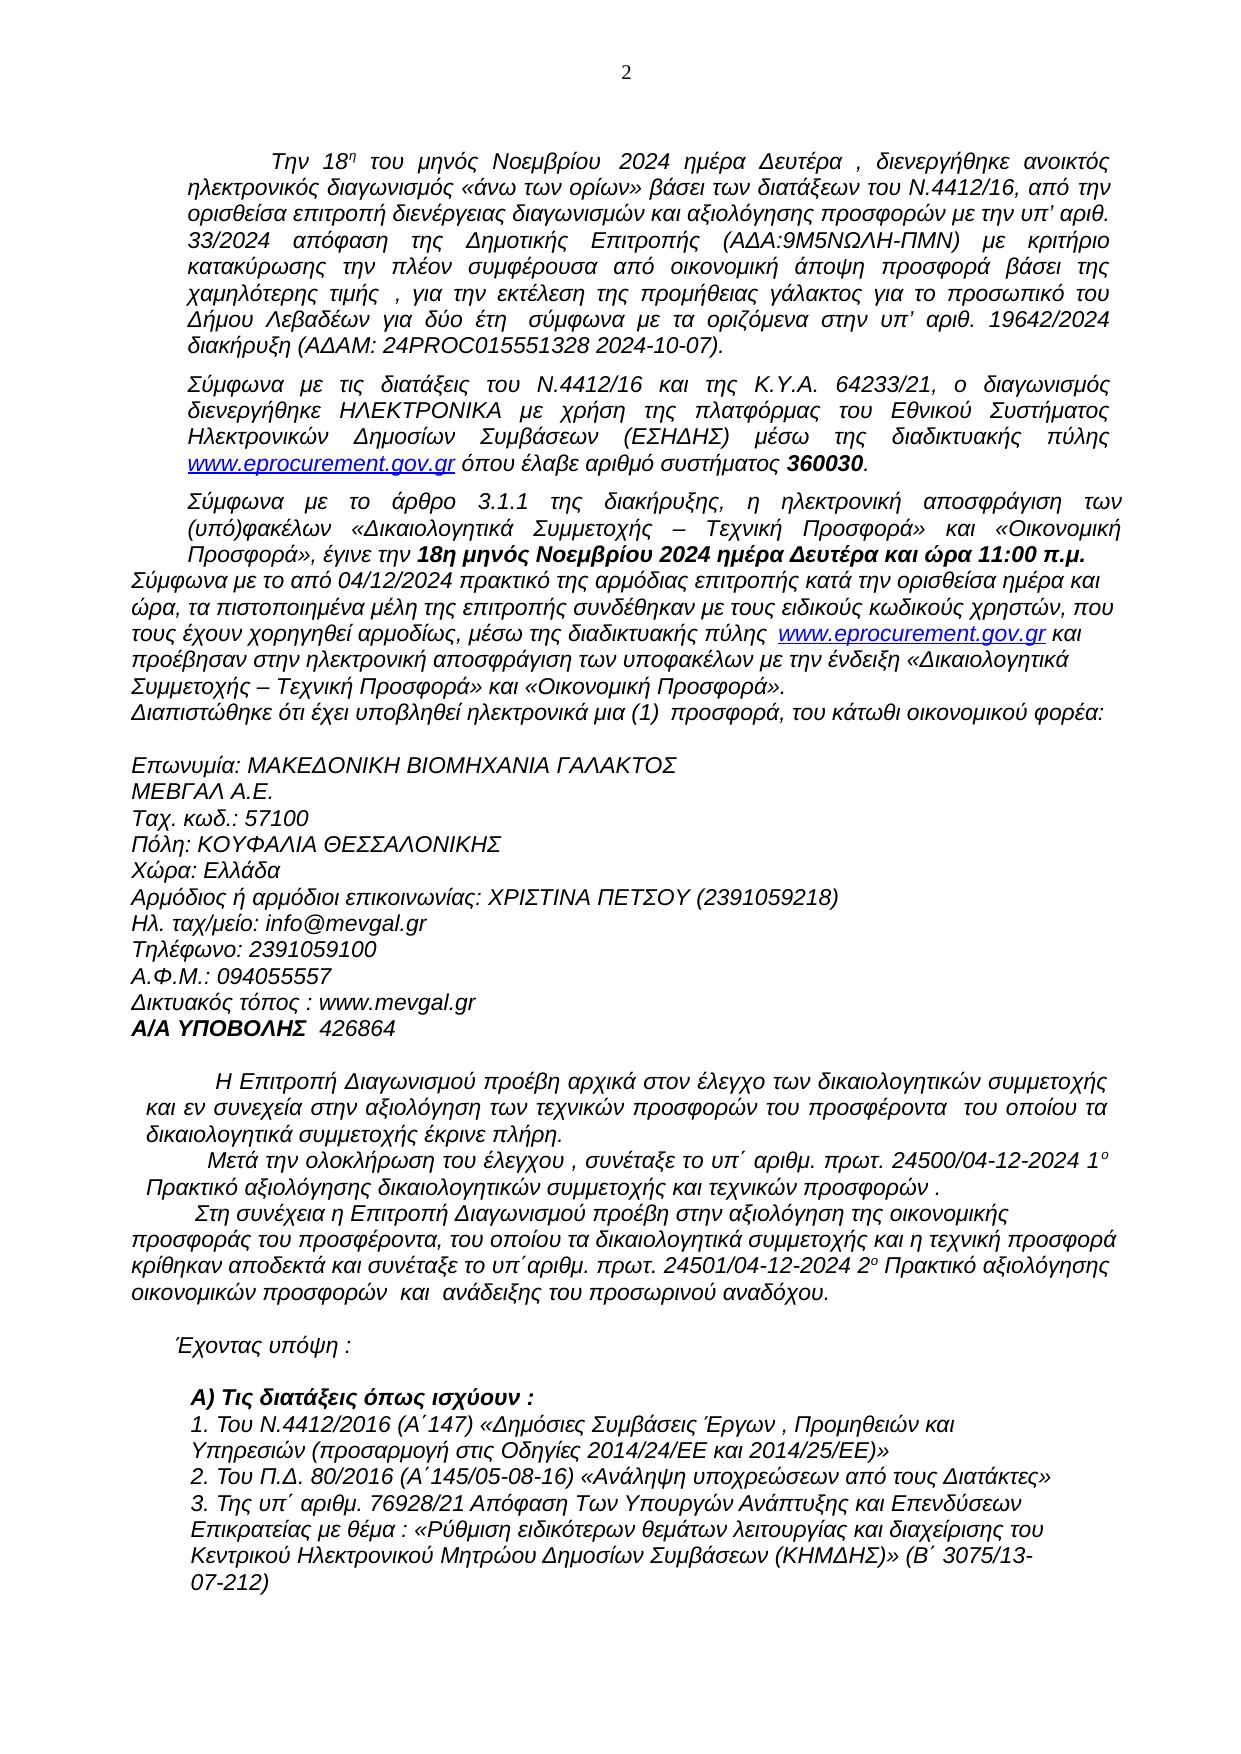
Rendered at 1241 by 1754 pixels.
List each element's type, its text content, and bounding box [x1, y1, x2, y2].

text Α/Α ΥΠΟΒΟΛΗΣ 426864 [131, 1015, 1122, 1042]
text Τηλέφωνο: 2391059100 [131, 936, 1122, 963]
text 1. Του Ν.4412/2016 (Α΄147) «Δημόσιες Συμβάσεις Έργων , Προμηθειών και Υπηρεσιών (προσαρμογή στις Οδηγίες 2014/24/ΕΕ και 2014/25/ΕΕ)» [190, 1411, 1063, 1463]
text Α.Φ.Μ.: 094055557 [131, 963, 1122, 989]
text Διαπιστώθηκε ότι έχει υποβληθεί ηλεκτρονικά μια (1) προσφορά, του κάτωθι οικονομικού φορέα: [131, 699, 1122, 725]
text Ηλ. ταχ/μείο: info@mevgal.gr [131, 910, 1122, 936]
text Χώρα: Ελλάδα [131, 857, 1122, 883]
text Μετά την ολοκλήρωση του έλεγχου , συνέταξε το υπ΄ αριθμ. πρωτ. 24500/04-12-2024 1ο Πρακτικό αξιολόγησης δικαιολογητικών συμμετοχής και τεχνικών προσφορών . [146, 1147, 1108, 1200]
text Σύμφωνα με το άρθρο 3.1.1 της διακήρυξης, η ηλεκτρονική αποσφράγιση των (υπό)φακέλων «Δικαιολογητικά Συμμετοχής – Τεχνική Προσφορά» και «Οικονομική Προσφορά», έγινε την 18η μηνός Νοεμβρίου 2024 ημέρα Δευτέρα και ώρα 11:00 π.μ. [187, 488, 1122, 567]
text Πόλη: ΚΟΥΦΑΛΙΑ ΘΕΣΣΑΛΟΝΙΚΗΣ [131, 831, 1122, 857]
text Αρμόδιος ή αρμόδιοι επικοινωνίας: ΧΡΙΣΤΙΝΑ ΠΕΤΣΟΥ (2391059218) [131, 883, 1122, 910]
text Έχοντας υπόψη : [169, 1332, 1122, 1358]
text 3. Της υπ΄ αριθμ. 76928/21 Απόφαση Των Υπουργών Ανάπτυξης και Επενδύσεων Επικρατείας με θέμα : «Ρύθμιση ειδικότερων θεμάτων λειτουργίας και διαχείρισης του Κεντρικού Ηλεκτρονικού Μητρώου Δημοσίων Συμβάσεων (ΚΗΜΔΗΣ)» (Β΄ 3075/13-07-212) [190, 1490, 1063, 1595]
text Σύμφωνα με το από 04/12/2024 πρακτικό της αρμόδιας επιτροπής κατά την ορισθείσα ημέρα και ώρα, τα πιστοποιημένα μέλη της επιτροπής συνδέθηκαν με τους ειδικούς κωδικούς χρηστών, που τους έχουν χορηγηθεί αρμοδίως, μέσω της διαδικτυακής πύλης www.eprocurement.gov.gr και προέβησαν στην ηλεκτρονική αποσφράγιση των υποφακέλων με την ένδειξη «Δικαιολογητικά Συμμετοχής – Τεχνική Προσφορά» και «Οικονομική Προσφορά». [131, 567, 1122, 699]
text Στη συνέχεια η Επιτροπή Διαγωνισμού προέβη στην αξιολόγηση της οικονομικής προσφοράς του προσφέροντα, του οποίου τα δικαιολογητικά συμμετοχής και η τεχνική προσφορά κρίθηκαν αποδεκτά και συνέταξε το υπ΄αριθμ. πρωτ. 24501/04-12-2024 2ο Πρακτικό αξιολόγησης οικονομικών προσφορών και ανάδειξης του προσωρινού αναδόχου. [131, 1200, 1122, 1305]
text Ταχ. κωδ.: 57100 [131, 804, 1122, 831]
text Επωνυμία: ΜΑΚΕΔΟΝΙΚΗ ΒΙΟΜΗΧΑΝΙΑ ΓΑΛΑΚΤΟΣ [131, 752, 1122, 778]
text Δικτυακός τόπος : www.mevgal.gr [131, 989, 1122, 1015]
text Σύμφωνα με τις διατάξεις του Ν.4412/16 και της Κ.Υ.Α. 64233/21, ο διαγωνισμός διενεργήθηκε ΗΛΕΚΤΡΟΝΙΚΑ με χρήση της πλατφόρμας του Εθνικού Συστήματος Ηλεκτρονικών Δημοσίων Συμβάσεων (ΕΣΗΔΗΣ) μέσω της διαδικτυακής πύλης www.eprocurement.gov.gr όπου έλαβε αριθμό συστήματος 360030. [187, 371, 1111, 476]
text 2. Του Π.Δ. 80/2016 (Α΄145/05-08-16) «Ανάληψη υποχρεώσεων από τους Διατάκτες» [190, 1463, 1063, 1490]
text Η Επιτροπή Διαγωνισμού προέβη αρχικά στον έλεγχο των δικαιολογητικών συμμετοχής και εν συνεχεία στην αξιολόγηση των τεχνικών προσφορών του προσφέροντα του οποίου τα δικαιολογητικά συμμετοχής έκρινε πλήρη. [146, 1068, 1108, 1147]
text Α) Τις διατάξεις όπως ισχύουν : [190, 1384, 1063, 1411]
text Την 18η του μηνός Νοεμβρίου 2024 ημέρα Δευτέρα , διενεργήθηκε ανοικτός ηλεκτρονικός διαγωνισμός «άνω των ορίων» βάσει των διατάξεων του Ν.4412/16, από την ορισθείσα επιτροπή διενέργειας διαγωνισμών και αξιολόγησης προσφορών με την υπ’ αριθ. 33/2024 απόφαση της Δημοτικής Επιτροπής (ΑΔΑ:9Μ5ΝΩΛΗ-ΠΜΝ) με κριτήριο κατακύρωσης την πλέον συμφέρουσα από οικονομική άποψη προσφορά βάσει της χαμηλότερης τιμής , για την εκτέλεση της προμήθειας γάλακτος για το προσωπικό του Δήμου Λεβαδέων για δύο έτη σύμφωνα με τα οριζόμενα στην υπ’ αριθ. 19642/2024 διακήρυξη (ΑΔΑΜ: 24PROC015551328 2024-10-07). [187, 148, 1111, 358]
text ΜΕΒΓΑΛ Α.Ε. [131, 778, 1122, 804]
